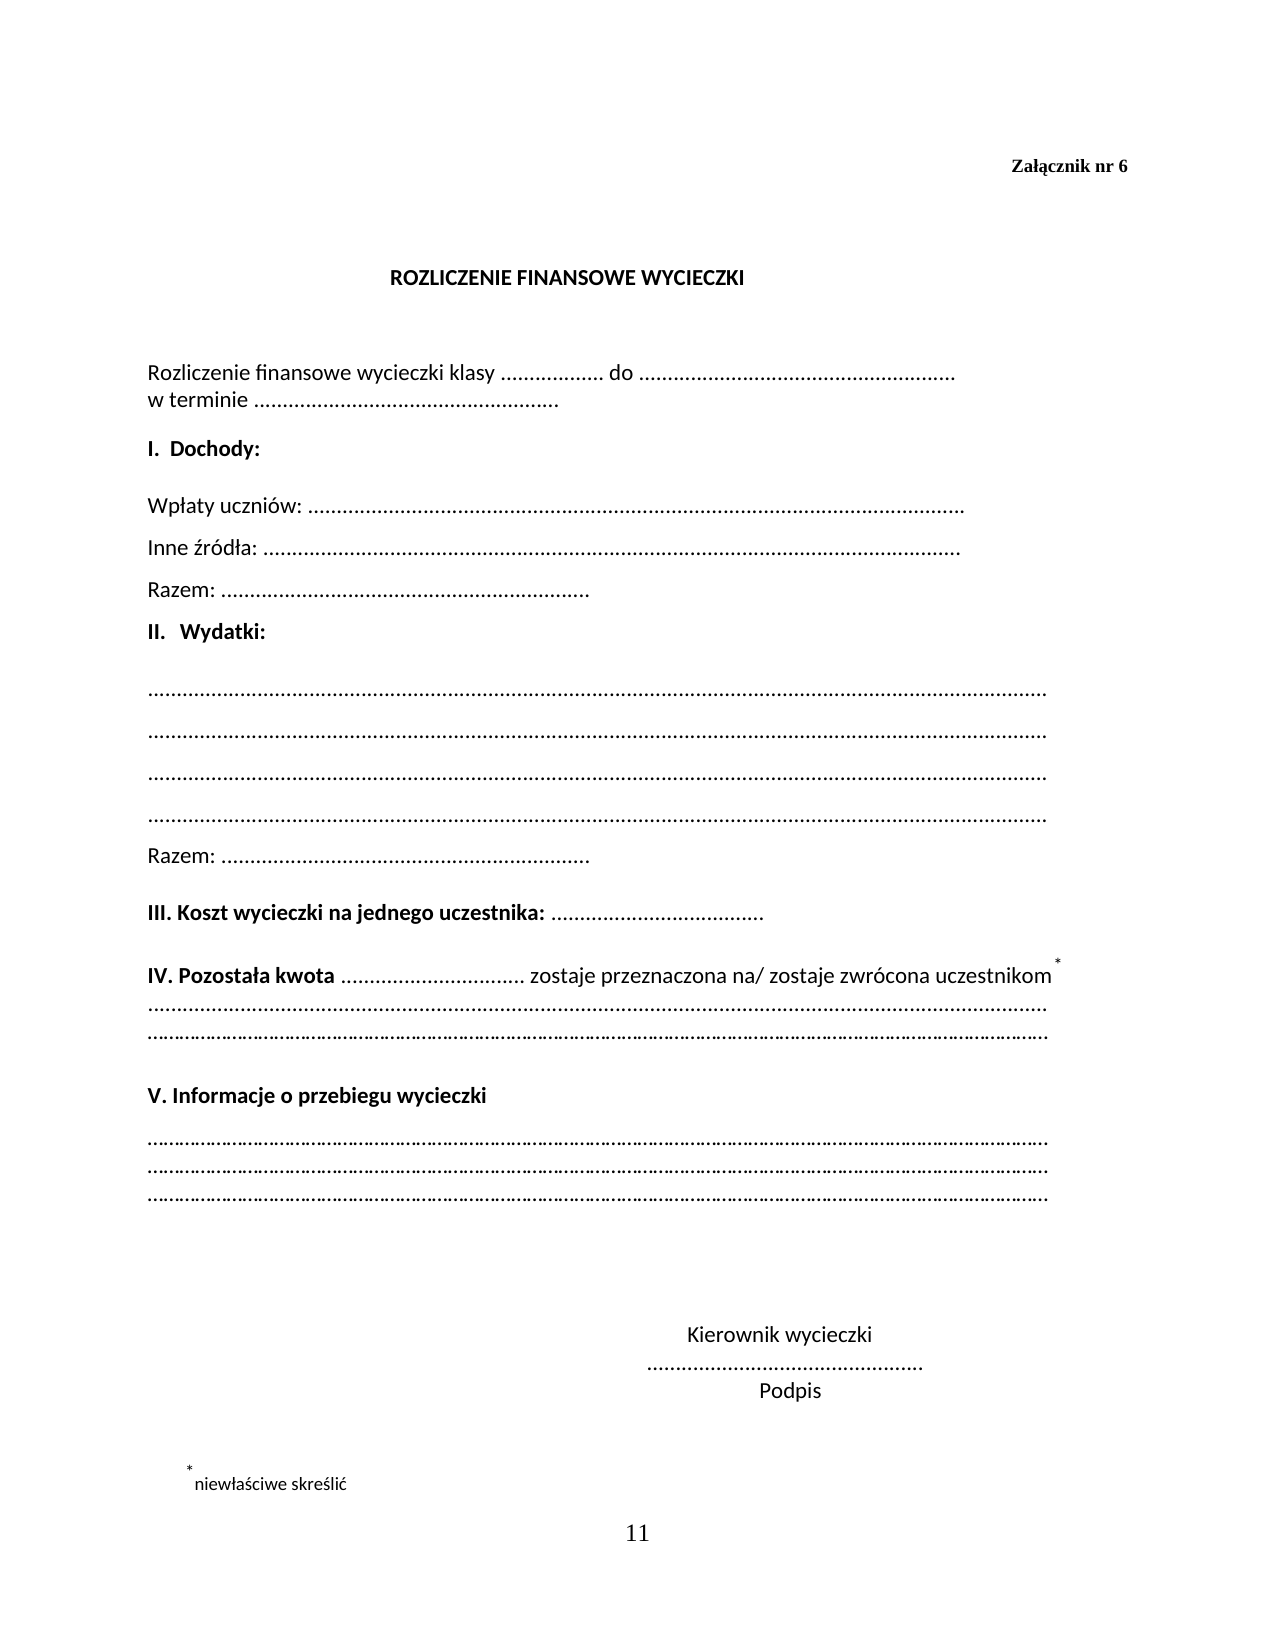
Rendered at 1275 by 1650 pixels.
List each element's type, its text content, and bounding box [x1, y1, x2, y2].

text Razem: ................................................................ [147, 842, 1124, 870]
text ................................................ [387, 1348, 1183, 1376]
subtitle V. Informacje o przebiegu wycieczki [147, 1081, 1183, 1109]
subtitle Wydatki: [147, 617, 1183, 645]
text ............................................................................................................................................................ [147, 758, 1183, 786]
text Wpłaty uczniów: .................................................................................................................. [147, 491, 1183, 519]
subtitle Dochody: [147, 434, 1183, 462]
text Inne źródła: ......................................................................................................................... Razem: ................................................................ [147, 533, 1032, 603]
text ............................................................................................................................................................ [147, 800, 1183, 828]
subtitle Załącznik nr 6 [135, 154, 1128, 176]
text Rozliczenie finansowe wycieczki klasy .................. do ....................................................... [147, 358, 1183, 386]
text ……………………………………………………………………………………………………………………………………………………… [147, 1017, 1183, 1045]
text IV. Pozostała kwota ................................ zostaje przeznaczona na/ zostaje zwrócona uczestnikom* [147, 954, 1183, 989]
text ……………………………………………………………………………………………………………………………………………………… [147, 1179, 1183, 1207]
text ............................................................................................................................................................ [147, 716, 1183, 744]
text ............................................................................................................................................................ [147, 674, 1183, 702]
text ROZLICZENIE FINANSOWE WYCIECZKI [390, 263, 1183, 291]
text ……………………………………………………………………………………………………………………………………………………… [147, 1123, 1183, 1151]
text w terminie ..................................................... [147, 386, 1183, 414]
text ............................................................................................................................................................ [147, 989, 1183, 1017]
text ……………………………………………………………………………………………………………………………………………………… [147, 1151, 1183, 1179]
text *niewłaściwe skreślić [185, 1460, 1183, 1495]
text Podpis [397, 1376, 1183, 1404]
text III. Koszt wycieczki na jednego uczestnika: ..................................... [147, 898, 1183, 926]
text Kierownik wycieczki [376, 1320, 1183, 1348]
